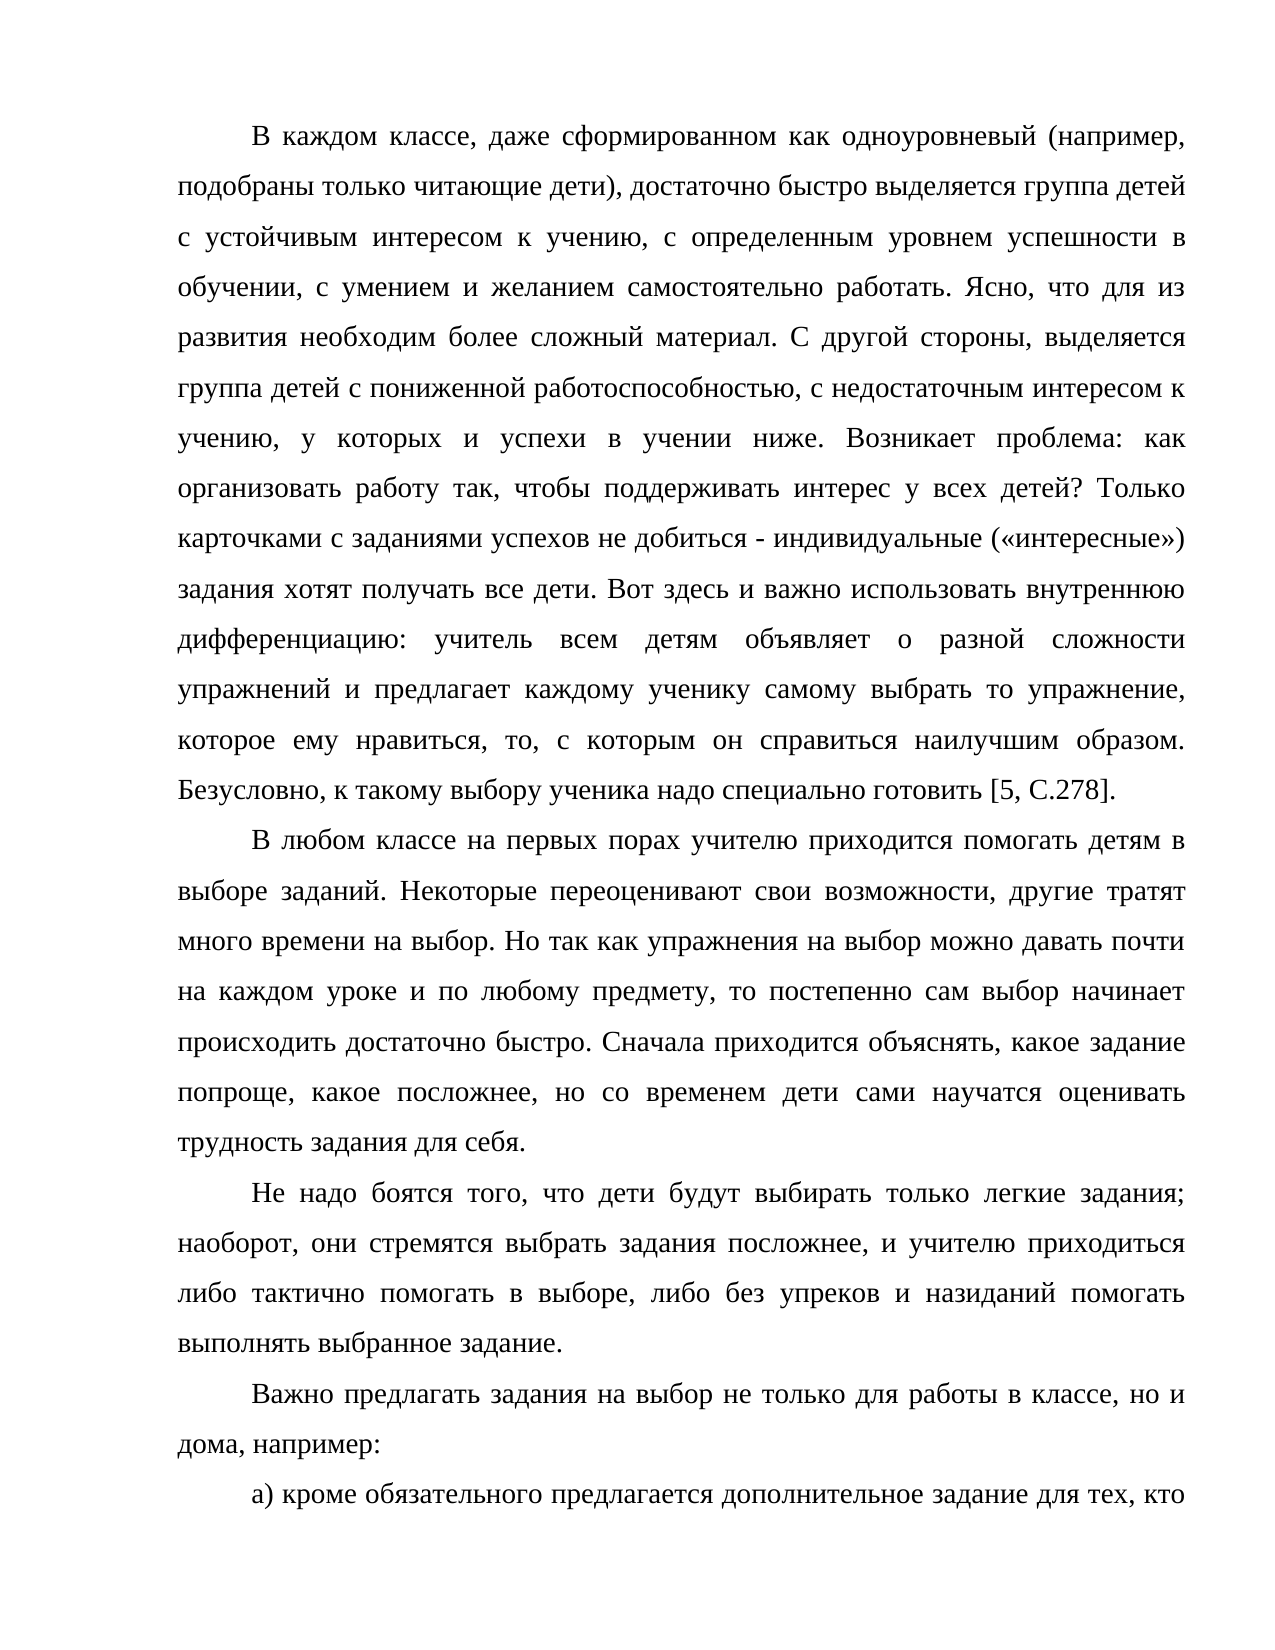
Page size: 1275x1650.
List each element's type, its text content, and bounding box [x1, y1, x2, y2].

text Не надо боятся того, что дети будут выбирать только легкие задания; наоборот, они стремятся выбрать задания посложнее, и учителю приходиться либо тактично помогать в выборе, либо без упреков и назиданий помогать выполнять выбранное задание. [177, 1175, 1186, 1359]
text В любом классе на первых порах учителю приходится помогать детям в выборе заданий. Некоторые переоценивают свои возможности, другие тратят много времени на выбор. Но так как упражнения на выбор можно давать почти на каждом уроке и по любому предмету, то постепенно сам выбор начинает происходить достаточно быстро. Сначала приходится объяснять, какое задание попроще, какое посложнее, но со временем дети сами научатся оценивать трудность задания для себя. [177, 822, 1186, 1158]
text Важно предлагать задания на выбор не только для работы в классе, но и дома, например: [177, 1376, 1186, 1460]
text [177, 1477, 1186, 1510]
text В каждом классе, даже сформированном как одноуровневый (например, подобраны только читающие дети), достаточно быстро выделяется группа детей с устойчивым интересом к учению, с определенным уровнем успешности в обучении, с умением и желанием самостоятельно работать. Ясно, что для из развития необходим более сложный материал. С другой стороны, выделяется группа детей с пониженной работоспособностью, с недостаточным интересом к учению, у которых и успехи в учении ниже. Возникает проблема: как организовать работу так, чтобы поддерживать интерес у всех детей? Только карточками с заданиями успехов не добиться - индивидуальные («интересные») задания хотят получать все дети. Вот здесь и важно использовать внутреннюю дифференциацию: учитель всем детям объявляет о разной сложности упражнений и предлагает каждому ученику самому выбрать то упражнение, которое ему нравиться, то, с которым он справиться наилучшим образом. Безусловно, к такому выбору ученика надо специально готовить [5, C.278]. [177, 118, 1186, 806]
